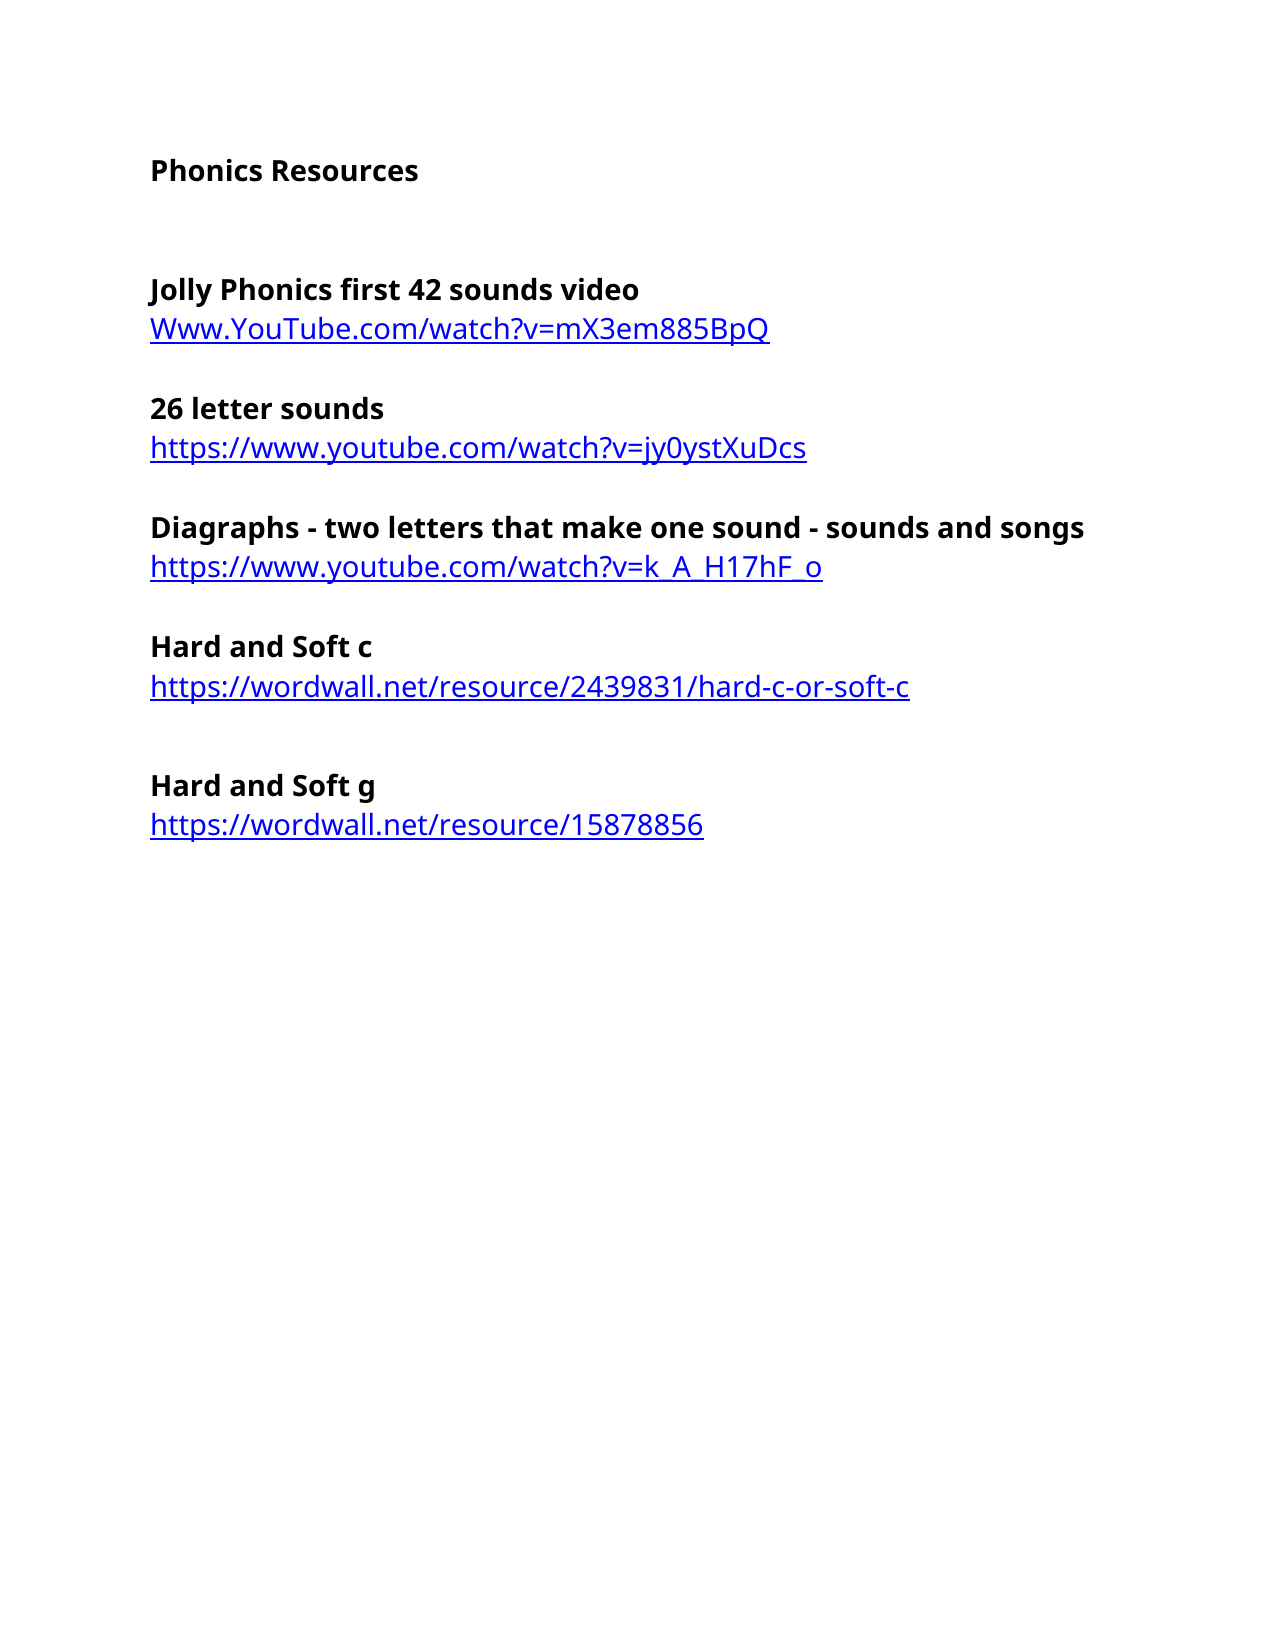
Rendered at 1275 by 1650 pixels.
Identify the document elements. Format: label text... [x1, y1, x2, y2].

text Hard and Soft g [150, 765, 1125, 805]
text https://wordwall.net/resource/15878856 [150, 805, 1125, 844]
text 26 letter sounds [150, 388, 1125, 428]
text https://www.youtube.com/watch?v=k_A_H17hF_o [150, 547, 1125, 586]
text Hard and Soft c [150, 626, 1125, 666]
text https://wordwall.net/resource/2439831/hard-c-or-soft-c [150, 666, 1125, 706]
text Phonics Resources [150, 150, 1125, 190]
text Diagraphs - two letters that make one sound - sounds and songs [150, 507, 1125, 547]
text https://www.youtube.com/watch?v=jy0ystXuDcs [150, 428, 1125, 467]
text Jolly Phonics first 42 sounds video [150, 269, 1125, 309]
text Www.YouTube.com/watch?v=mX3em885BpQ [150, 309, 1125, 348]
